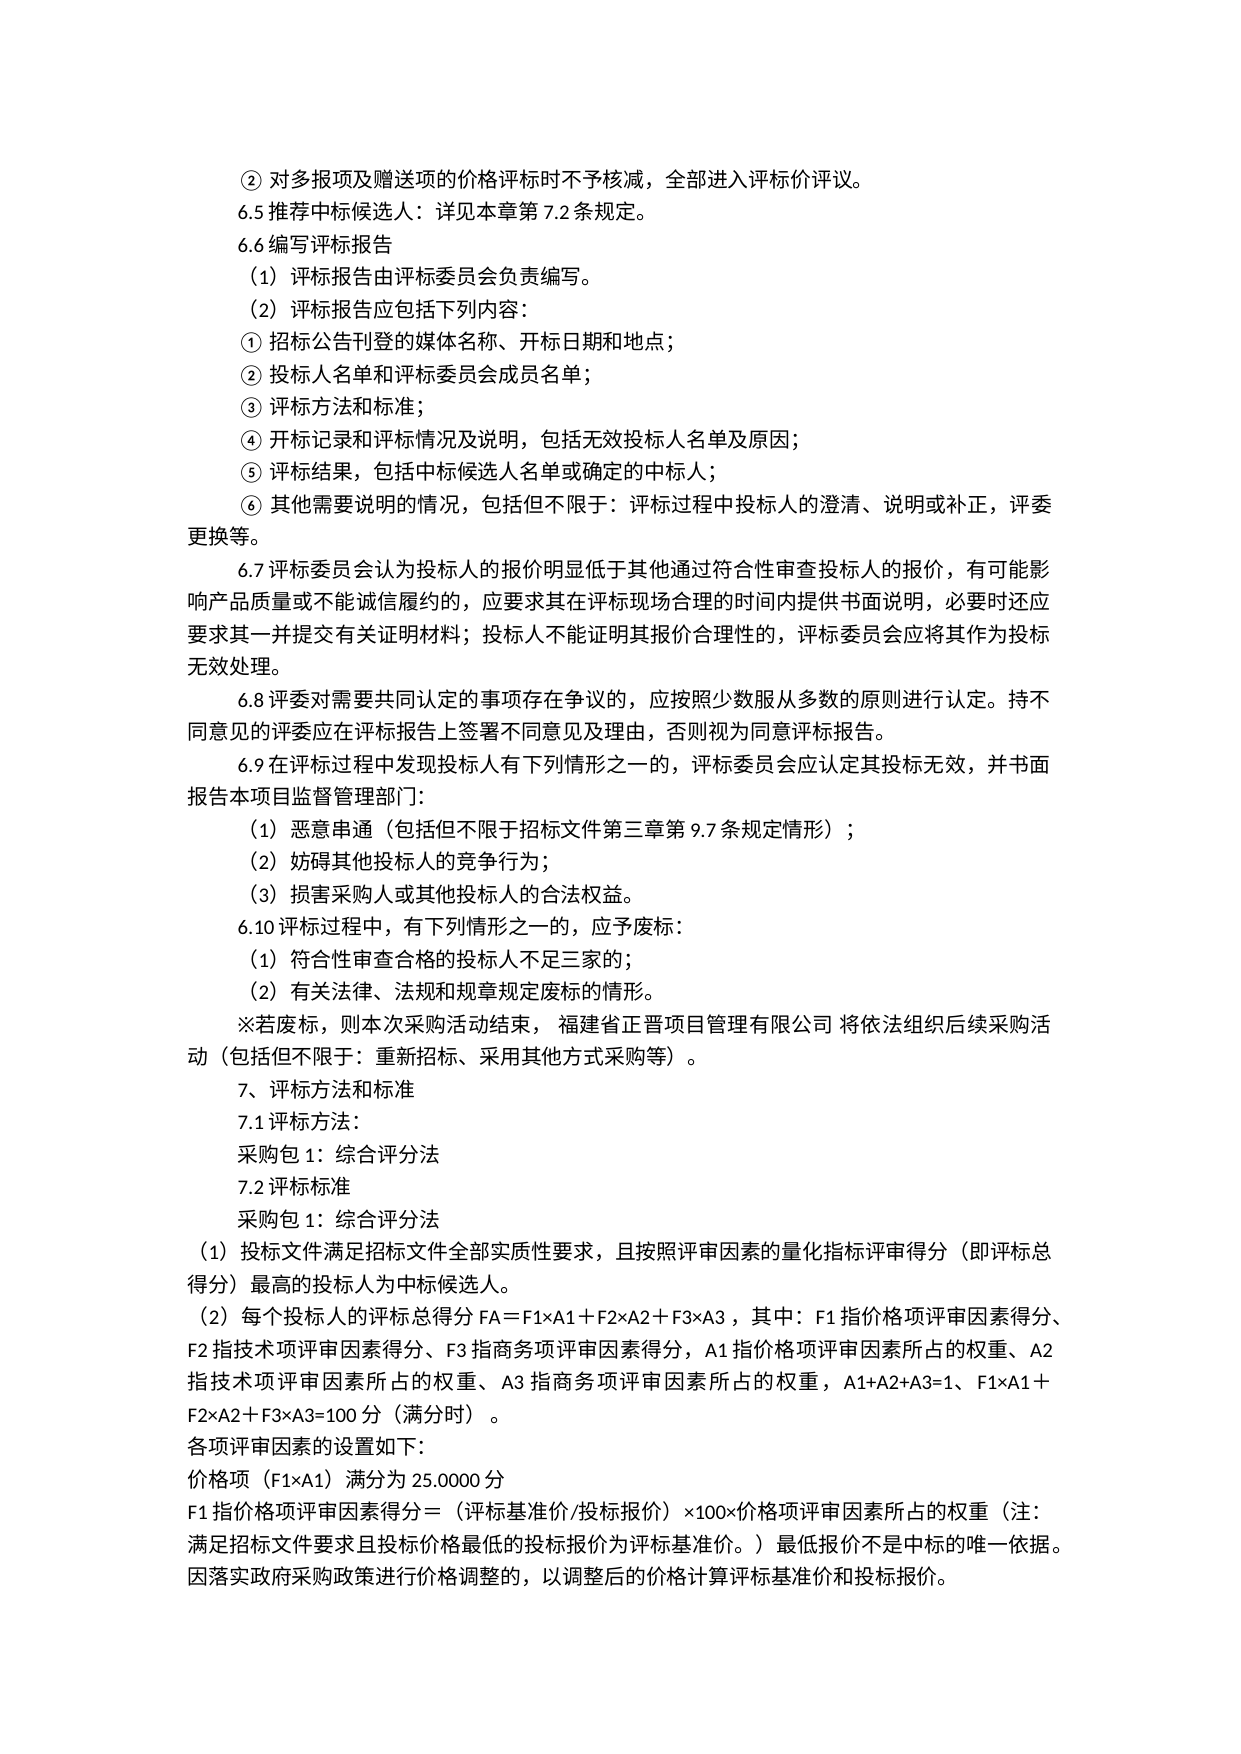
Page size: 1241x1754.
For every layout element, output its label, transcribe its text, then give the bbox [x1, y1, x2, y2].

text 7、评标方法和标准 [187, 1072, 1053, 1104]
text （2）评标报告应包括下列内容： [187, 292, 1053, 324]
text （1）恶意串通（包括但不限于招标文件第三章第9.7条规定情形）； [187, 812, 1053, 844]
text 6.8评委对需要共同认定的事项存在争议的，应按照少数服从多数的原则进行认定。持不同意见的评委应在评标报告上签署不同意见及理由，否则视为同意评标报告。 [187, 682, 1053, 747]
text ②投标人名单和评标委员会成员名单； [187, 357, 1053, 389]
text ④开标记录和评标情况及说明，包括无效投标人名单及原因； [187, 422, 1053, 454]
text （3）损害采购人或其他投标人的合法权益。 [187, 877, 1053, 909]
text 6.7评标委员会认为投标人的报价明显低于其他通过符合性审查投标人的报价，有可能影响产品质量或不能诚信履约的，应要求其在评标现场合理的时间内提供书面说明，必要时还应要求其一并提交有关证明材料；投标人不能证明其报价合理性的，评标委员会应将其作为投标无效处理。 [187, 552, 1053, 682]
text ①招标公告刊登的媒体名称、开标日期和地点； [187, 324, 1053, 357]
text F1指价格项评审因素得分＝（评标基准价/投标报价）×100×价格项评审因素所占的权重（注：满足招标文件要求且投标价格最低的投标报价为评标基准价。）最低报价不是中标的唯一依据。因落实政府采购政策进行价格调整的，以调整后的价格计算评标基准价和投标报价。 [187, 1494, 1053, 1592]
text ②对多报项及赠送项的价格评标时不予核减，全部进入评标价评议。 [187, 162, 1053, 194]
text 7.2评标标准 [187, 1169, 1053, 1202]
text 7.1评标方法： [187, 1104, 1053, 1137]
text 6.6编写评标报告 [187, 227, 1053, 259]
text 采购包1：综合评分法 [187, 1202, 1053, 1234]
text 6.10评标过程中，有下列情形之一的，应予废标： [187, 909, 1053, 942]
text 各项评审因素的设置如下： [187, 1429, 1053, 1462]
text 价格项（F1×A1）满分为25.0000分 [187, 1462, 1053, 1494]
text （2）有关法律、法规和规章规定废标的情形。 [187, 974, 1053, 1007]
text ※若废标，则本次采购活动结束， 福建省正晋项目管理有限公司 将依法组织后续采购活动（包括但不限于：重新招标、采用其他方式采购等）。 [187, 1007, 1053, 1072]
text ⑤评标结果，包括中标候选人名单或确定的中标人； [187, 454, 1053, 487]
text （1）评标报告由评标委员会负责编写。 [187, 259, 1053, 292]
text ③评标方法和标准； [187, 389, 1053, 422]
text ⑥其他需要说明的情况，包括但不限于：评标过程中投标人的澄清、说明或补正，评委更换等。 [187, 487, 1053, 552]
text （2）每个投标人的评标总得分FA＝F1×A1＋F2×A2＋F3×A3 ，其中：F1指价格项评审因素得分、F2指技术项评审因素得分、F3指商务项评审因素得分，A1指价格项评审因素所占的权重、A2指技术项评审因素所占的权重、A3指商务项评审因素所占的权重，A1+A2+A3=1、F1×A1＋F2×A2＋F3×A3=100分（满分时） 。 [187, 1299, 1053, 1429]
text 6.9在评标过程中发现投标人有下列情形之一的，评标委员会应认定其投标无效，并书面报告本项目监督管理部门： [187, 747, 1053, 812]
text 采购包1：综合评分法 [187, 1137, 1053, 1169]
text （2）妨碍其他投标人的竞争行为； [187, 844, 1053, 877]
text （1）投标文件满足招标文件全部实质性要求，且按照评审因素的量化指标评审得分（即评标总得分）最高的投标人为中标候选人。 [187, 1234, 1053, 1299]
text （1）符合性审查合格的投标人不足三家的； [187, 942, 1053, 974]
text 6.5推荐中标候选人：详见本章第7.2条规定。 [187, 194, 1053, 227]
